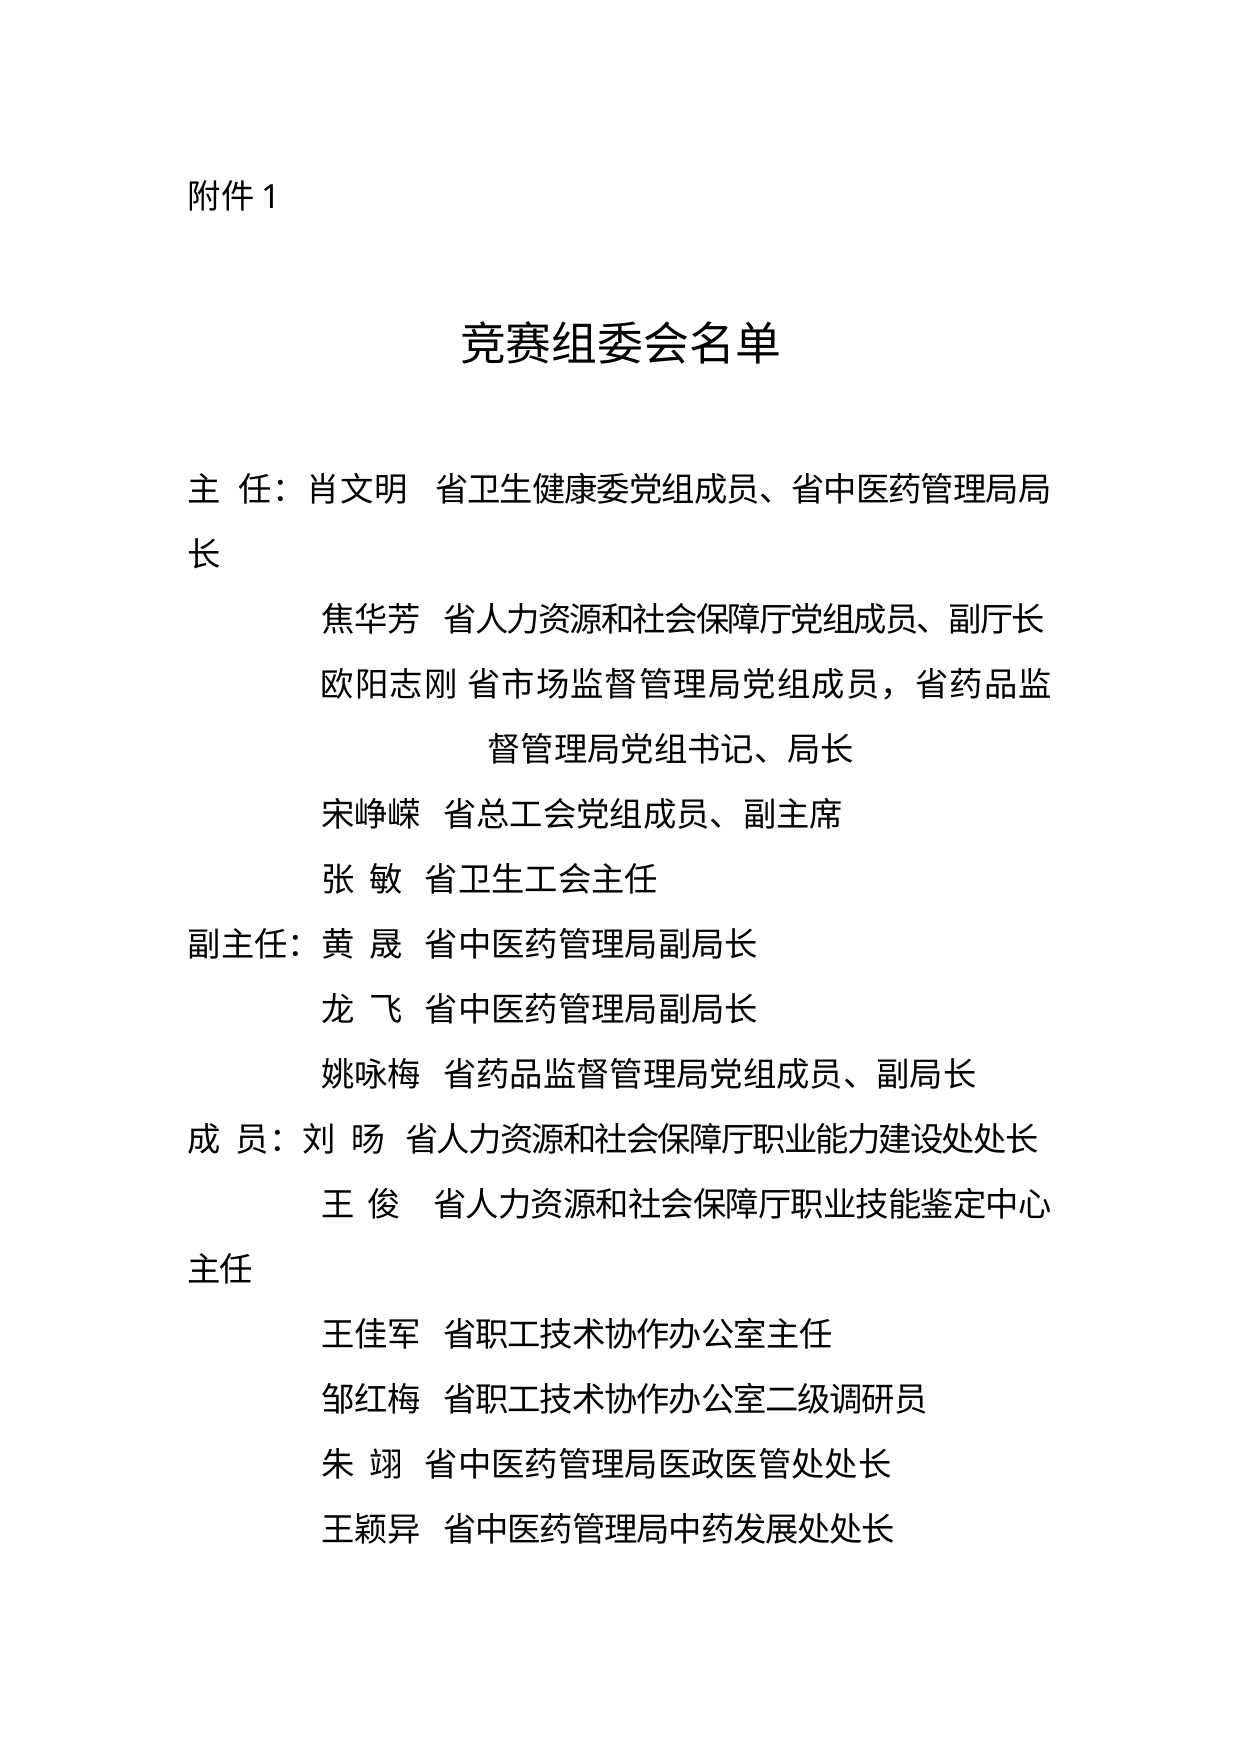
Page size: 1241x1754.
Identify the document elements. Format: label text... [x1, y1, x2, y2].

text 欧阳志刚 省市场监督管理局党组成员，省药品监督管理局党组书记、局长 [321, 649, 1053, 779]
text 成 员：刘 旸 省人力资源和社会保障厅职业能力建设处处长 [187, 1104, 1053, 1169]
text 姚咏梅 省药品监督管理局党组成员、副局长 [187, 1039, 1053, 1104]
text 张 敏 省卫生工会主任 [187, 844, 1053, 909]
text 宋峥嵘 省总工会党组成员、副主席 [187, 779, 1053, 844]
text 朱 翊 省中医药管理局医政医管处处长 [187, 1429, 1053, 1494]
text 龙 飞 省中医药管理局副局长 [187, 974, 1053, 1039]
text 主 任：肖文明 省卫生健康委党组成员、省中医药管理局局长 [187, 454, 1053, 584]
text 附件1 [187, 162, 1053, 227]
text 王 俊 省人力资源和社会保障厅职业技能鉴定中心主任 [187, 1169, 1053, 1299]
text 王颖异 省中医药管理局中药发展处处长 [187, 1494, 1053, 1559]
text 王佳军 省职工技术协作办公室主任 [187, 1299, 1053, 1364]
text 焦华芳 省人力资源和社会保障厅党组成员、副厅长 [187, 584, 1053, 649]
text 邹红梅 省职工技术协作办公室二级调研员 [187, 1364, 1053, 1429]
text 竞赛组委会名单 [187, 292, 1053, 389]
text 副主任：黄 晟 省中医药管理局副局长 [187, 909, 1053, 974]
